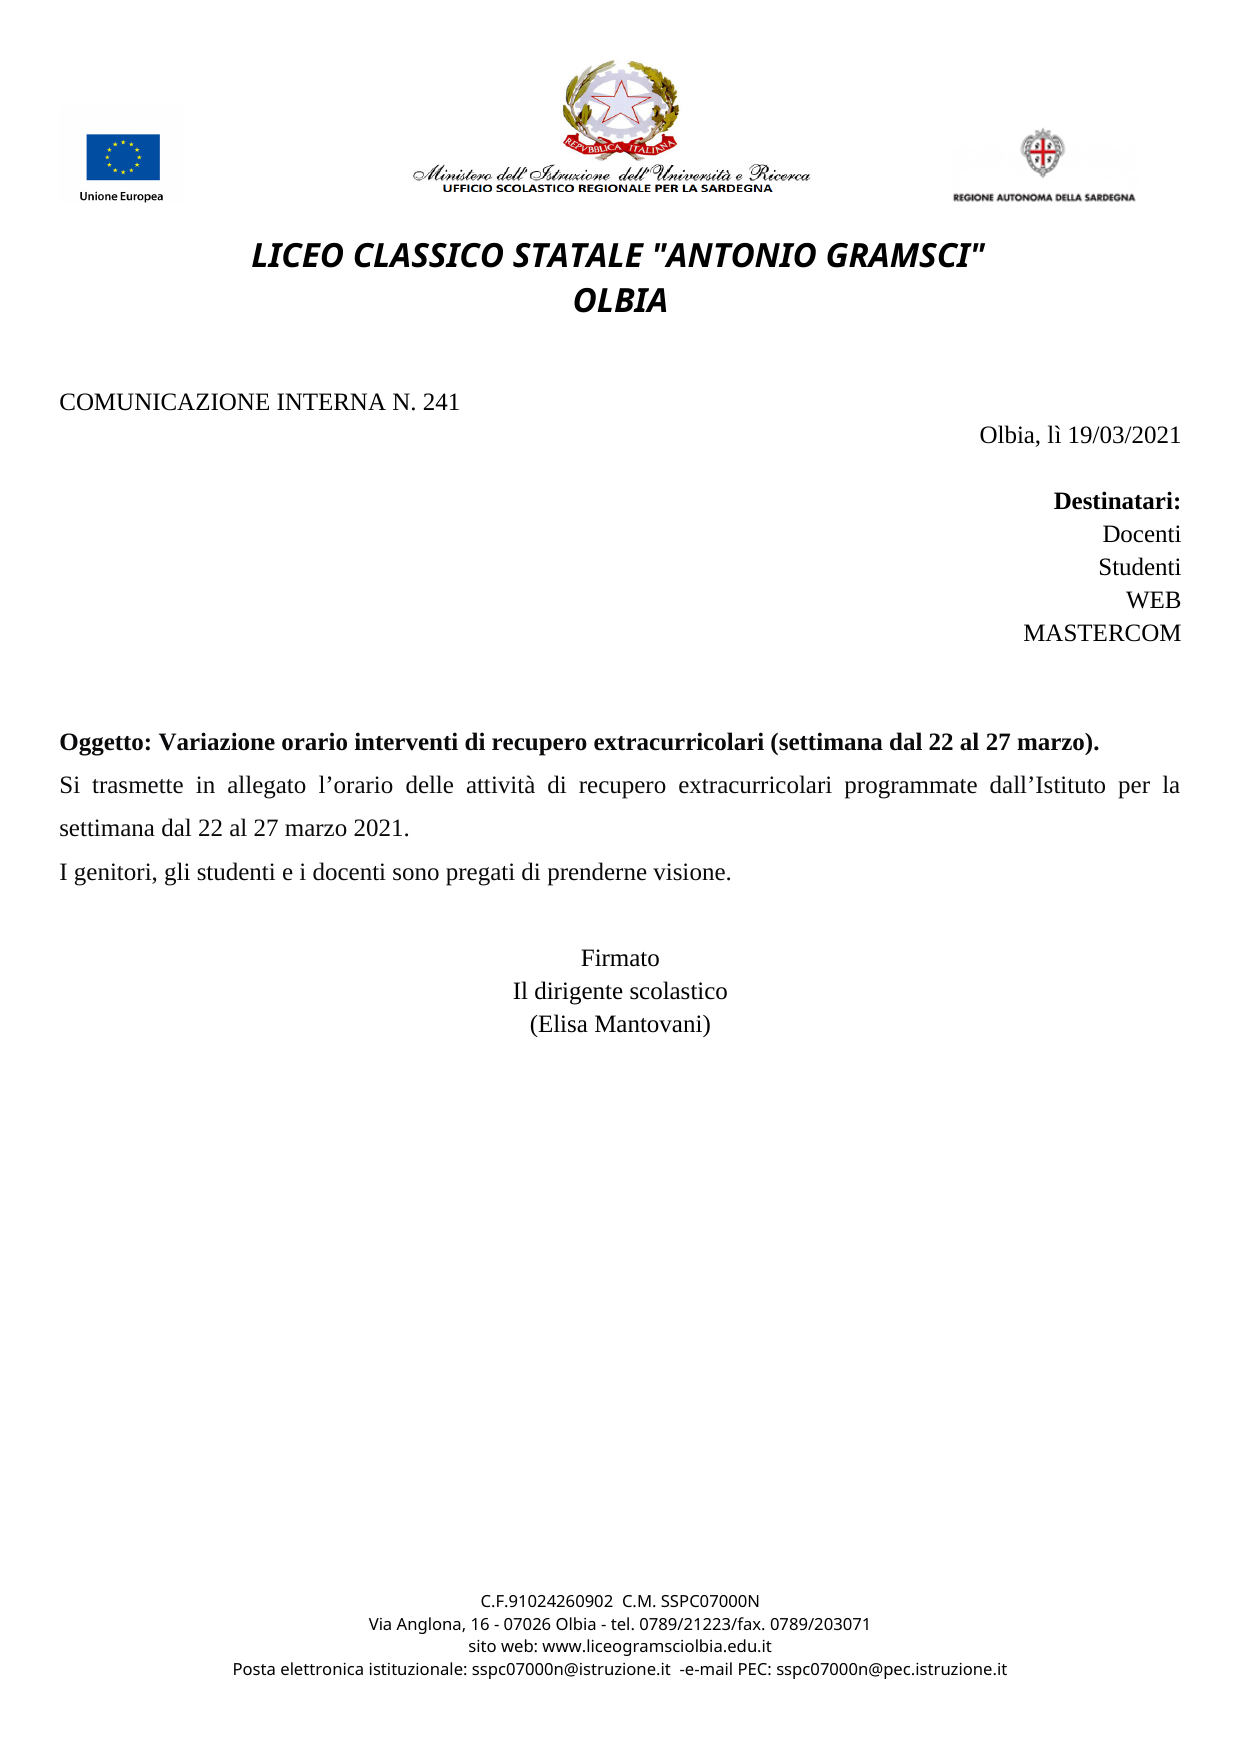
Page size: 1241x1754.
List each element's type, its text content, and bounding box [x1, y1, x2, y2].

text Docenti [59, 519, 1181, 548]
text MASTERCOM [59, 618, 1181, 647]
picture [938, 115, 1147, 204]
text COMUNICAZIONE INTERNA N. 241 [59, 387, 1181, 416]
text Destinatari: [59, 486, 1181, 515]
text Firmato [59, 943, 1181, 972]
text Si trasmette in allegato l’orario delle attività di recupero extracurricolari programmate dall’Istituto per la settimana dal 22 al 27 marzo 2021. [59, 770, 1181, 842]
text Oggetto: Variazione orario interventi di recupero extracurricolari (settimana dal 22 al 27 marzo). [59, 727, 1181, 756]
picture [410, 57, 815, 204]
text WEB [59, 585, 1181, 614]
text I genitori, gli studenti e i docenti sono pregati di prenderne visione. [59, 857, 1181, 885]
text Olbia, lì 19/03/2021 [59, 420, 1181, 449]
text (Elisa Mantovani) [59, 1009, 1181, 1038]
text Il dirigente scolastico [59, 976, 1181, 1005]
text Studenti [59, 552, 1181, 581]
picture [59, 105, 184, 204]
